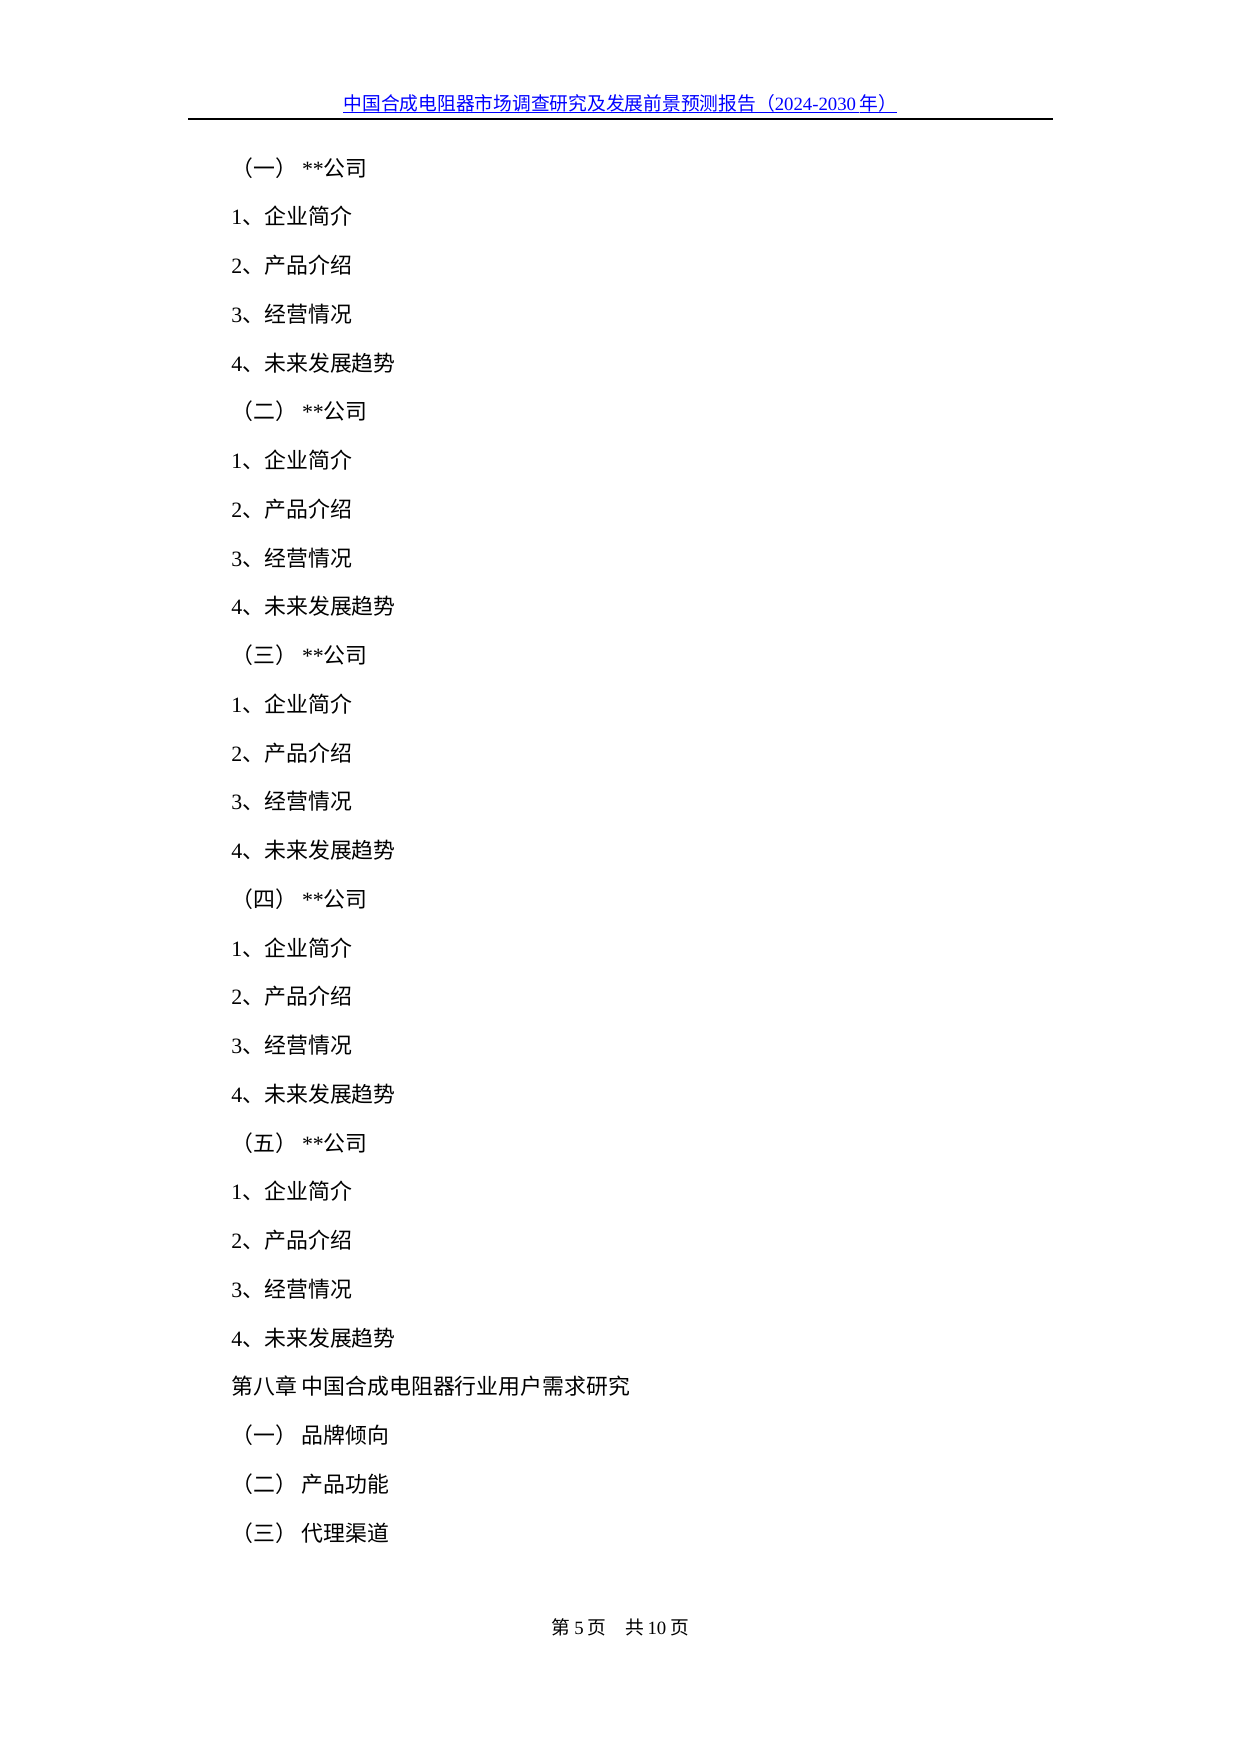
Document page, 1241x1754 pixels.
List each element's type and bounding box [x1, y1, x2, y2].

text [187, 150, 1053, 1548]
